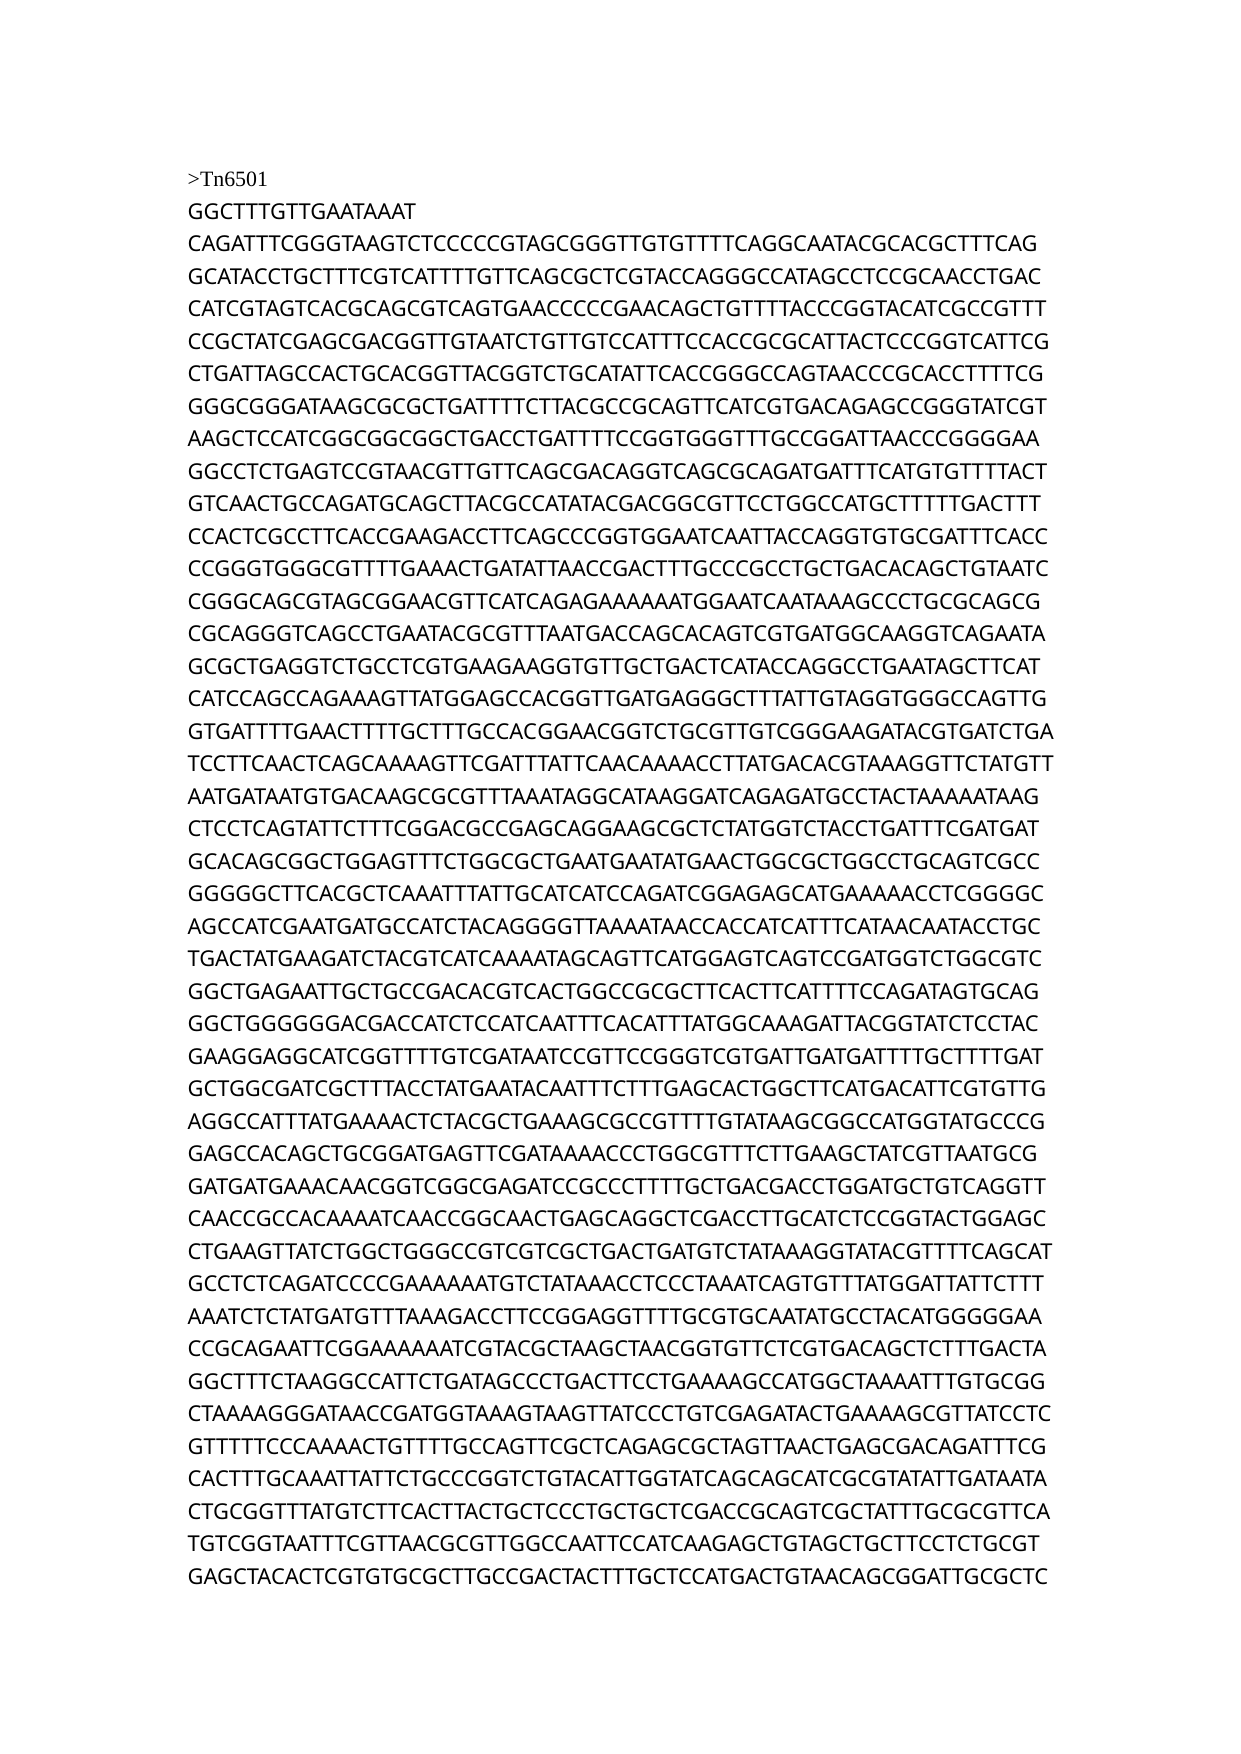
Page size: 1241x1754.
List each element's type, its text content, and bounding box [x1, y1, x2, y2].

text >Tn6501 [187, 162, 1053, 194]
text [187, 194, 1053, 1592]
